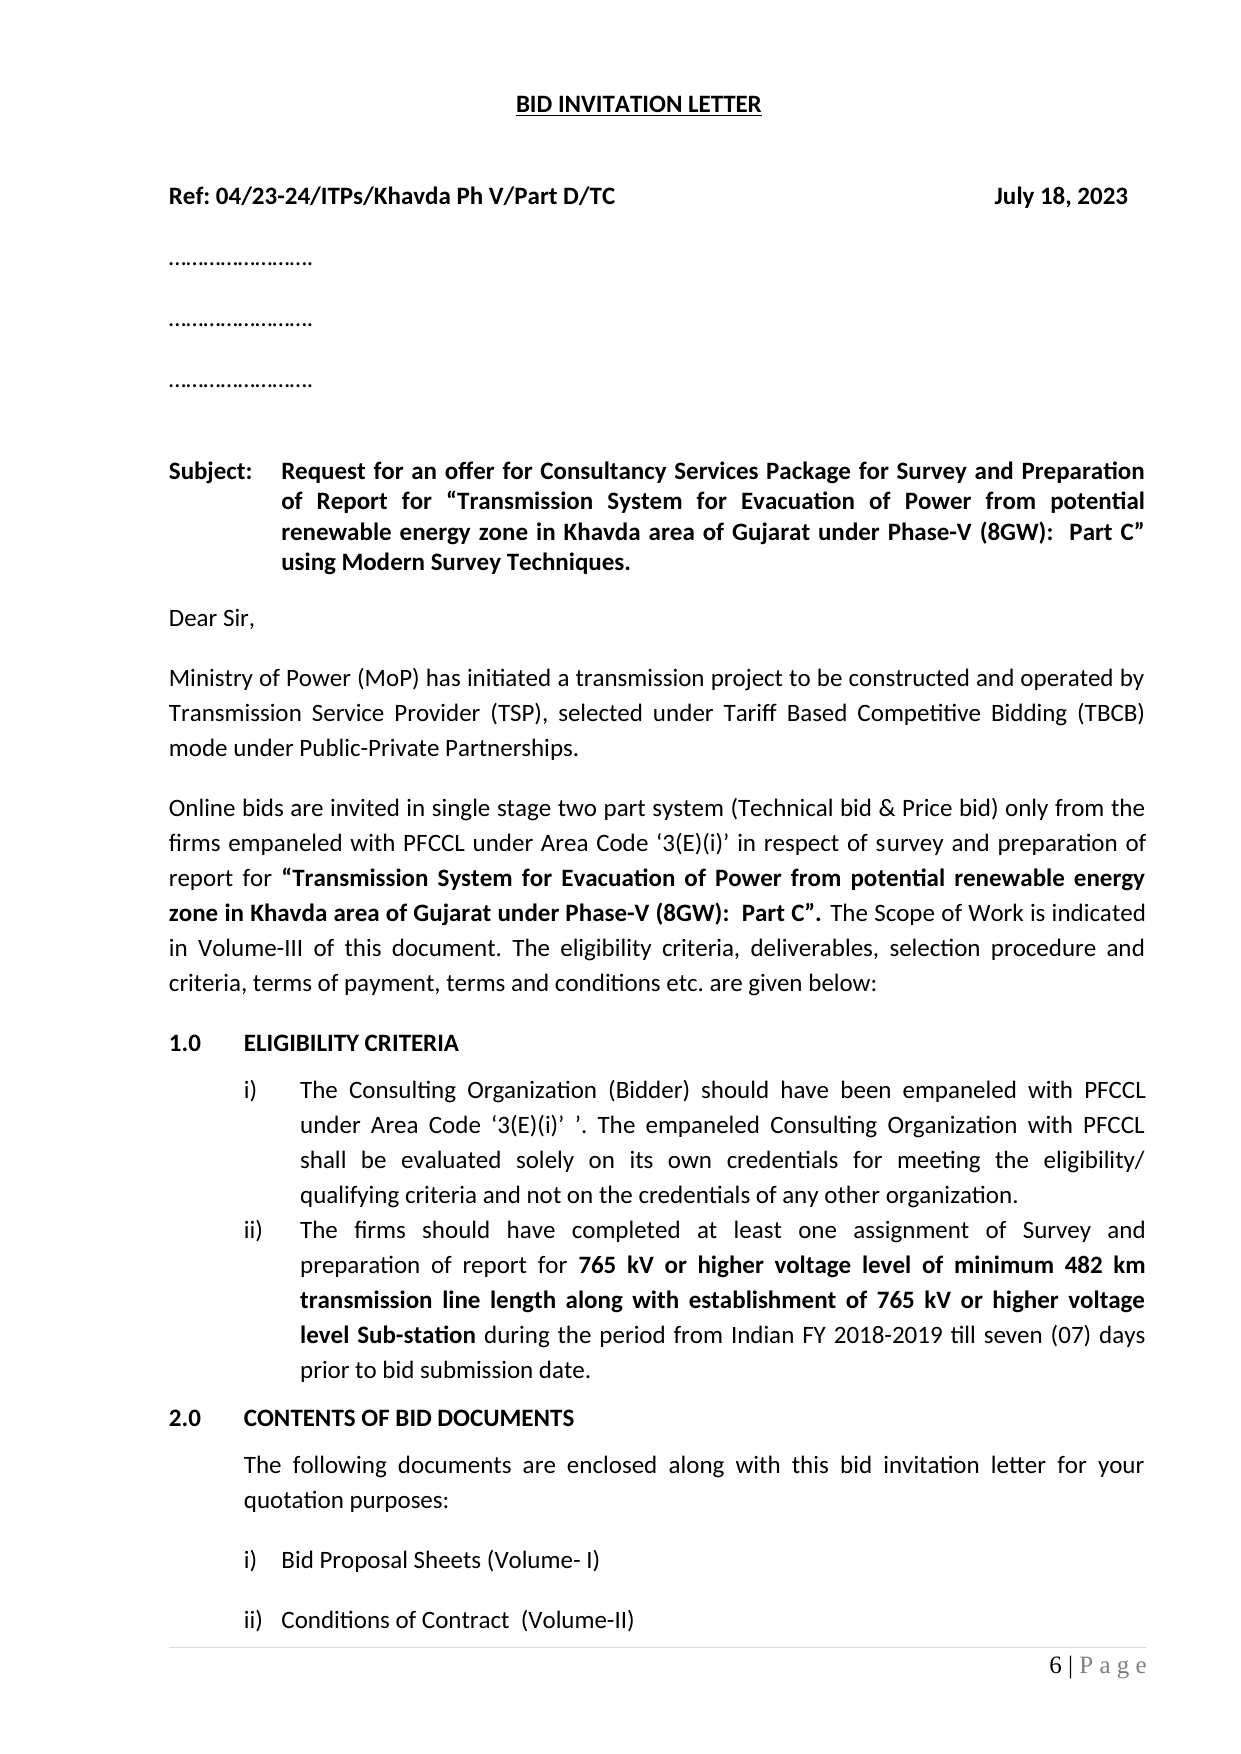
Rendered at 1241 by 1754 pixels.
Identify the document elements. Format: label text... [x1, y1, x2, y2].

text Online bids are invited in single stage two part system (Technical bid & Price bid) only from the firms empaneled with PFCCL under Area Code ‘3(E)(i)’ in respect of survey and preparation of report for “Transmission System for Evacuation of Power from potential renewable energy zone in Khavda area of Gujarat under Phase-V (8GW): Part C”. The Scope of Work is indicated in Volume-III of this document. The eligibility criteria, deliverables, selection procedure and criteria, terms of payment, terms and conditions etc. are given below: [169, 792, 1146, 997]
text ……………………. [169, 302, 1146, 333]
text Ref: 04/23-24/ITPs/Khavda Ph V/Part D/TC July 18, 2023 [169, 180, 1146, 211]
text ……………………. [169, 363, 1146, 394]
text Subject: Request for an offer for Consultancy Services Package for Survey and Preparation of Report for “Transmission System for Evacuation of Power from potential renewable energy zone in Khavda area of Gujarat under Phase-V (8GW): Part C” using Modern Survey Techniques. [169, 455, 1146, 577]
text ……………………. [169, 241, 1146, 272]
text Ministry of Power (MoP) has initiated a transmission project to be constructed and operated by Transmission Service Provider (TSP), selected under Tariff Based Competitive Bidding (TBCB) mode under Public-Private Partnerships. [169, 662, 1146, 762]
text Dear Sir, [169, 602, 1146, 632]
list Bid Proposal Sheets (Volume- I) [244, 1544, 1146, 1575]
list The firms should have completed at least one assignment of Survey and preparation of report for 765 kV or higher voltage level of minimum 482 km transmission line length along with establishment of 765 kV or higher voltage level Sub-station during the period from Indian FY 2018-2019 till seven (07) days prior to bid submission date. [244, 1214, 1146, 1385]
list The Consulting Organization (Bidder) should have been empaneled with PFCCL under Area Code ‘3(E)(i)’ ’. The empaneled Consulting Organization with PFCCL shall be evaluated solely on its own credentials for meeting the eligibility/ qualifying criteria and not on the credentials of any other organization. [244, 1074, 1146, 1210]
title BID INVITATION LETTER [169, 89, 1109, 119]
list CONTENTS OF BID DOCUMENTS [169, 1402, 1146, 1432]
text The following documents are enclosed along with this bid invitation letter for your quotation purposes: [244, 1449, 1146, 1515]
list Conditions of Contract (Volume-II) [244, 1604, 1146, 1635]
list ELIGIBILITY CRITERIA [169, 1027, 1146, 1057]
